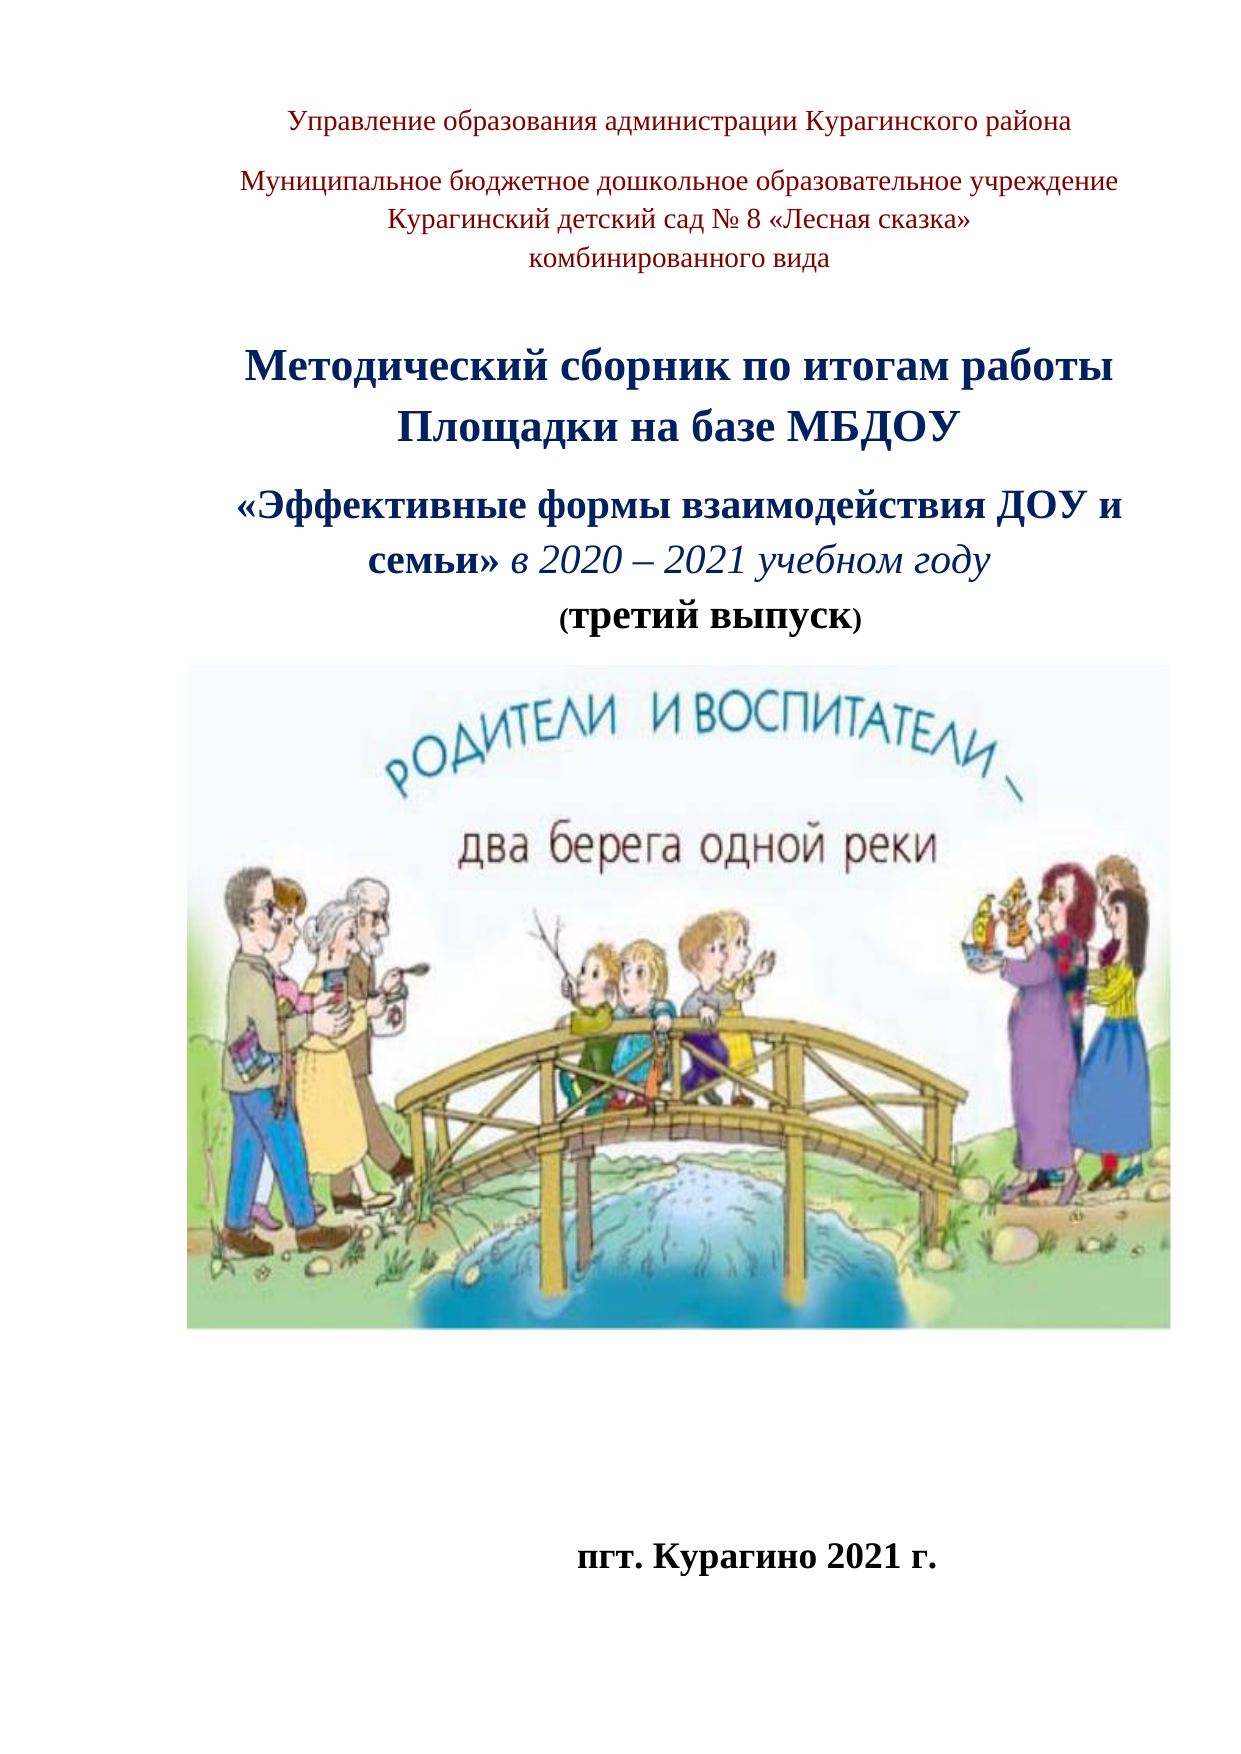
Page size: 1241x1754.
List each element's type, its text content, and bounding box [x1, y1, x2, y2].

text комбинированного вида [177, 240, 1181, 273]
text Методический сборник по итогам работы Площадки на базе МБДОУ [177, 338, 1181, 451]
text пгт. Курагино 2021 г. [281, 1534, 1181, 1577]
picture [187, 665, 1172, 1330]
text (третий выпуск) [281, 590, 1181, 638]
text «Эффективные формы взаимодействия ДОУ и семьи» в 2020 – 2021 учебном году [177, 479, 1181, 583]
text Муниципальное бюджетное дошкольное образовательное учреждение Курагинский детский сад № 8 «Лесная сказка» [177, 163, 1181, 235]
text Управление образования администрации Курагинского района [177, 103, 1181, 137]
